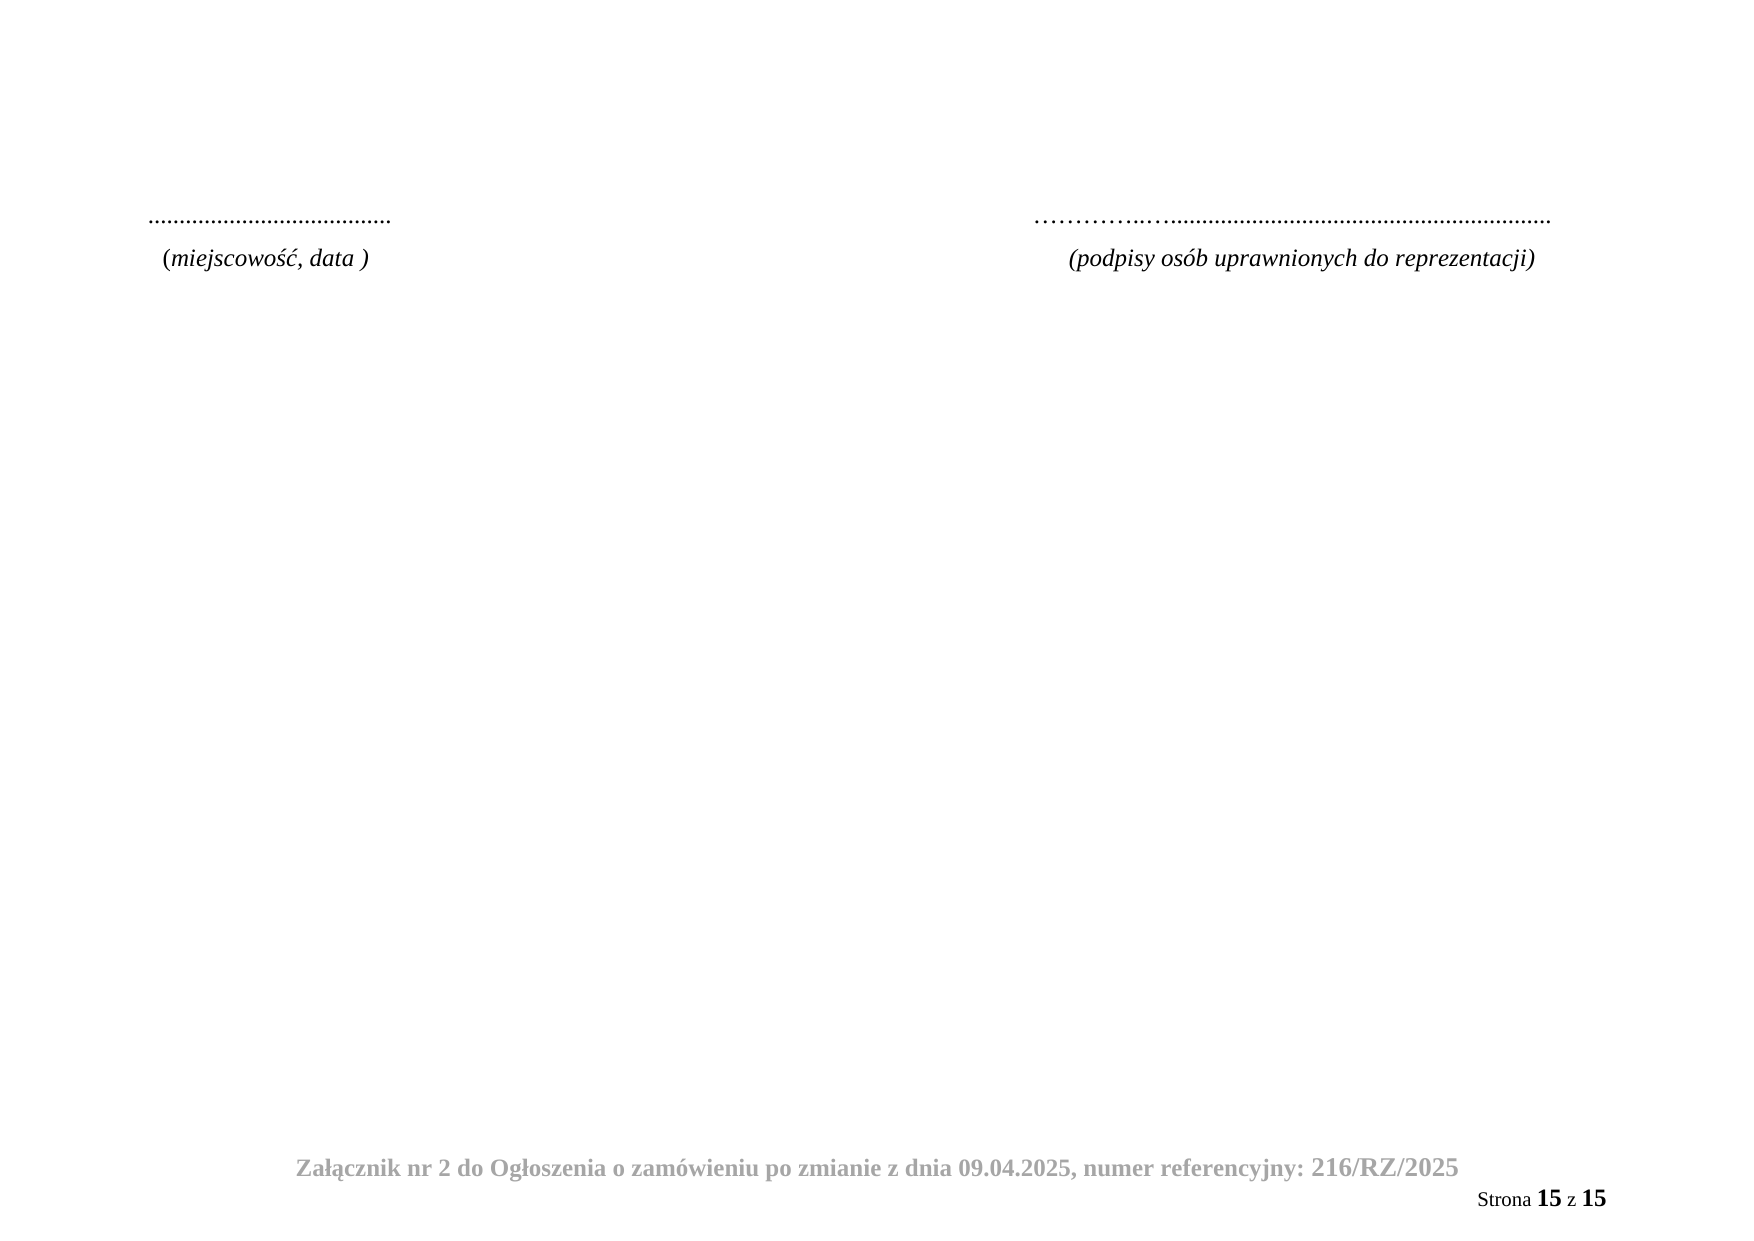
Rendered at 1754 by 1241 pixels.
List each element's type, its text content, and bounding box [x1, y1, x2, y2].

text (miejscowość, data ) (podpisy osób uprawnionych do reprezentacji) [162, 243, 1606, 272]
text ....................................... …………..…............................................................. [148, 200, 1606, 229]
